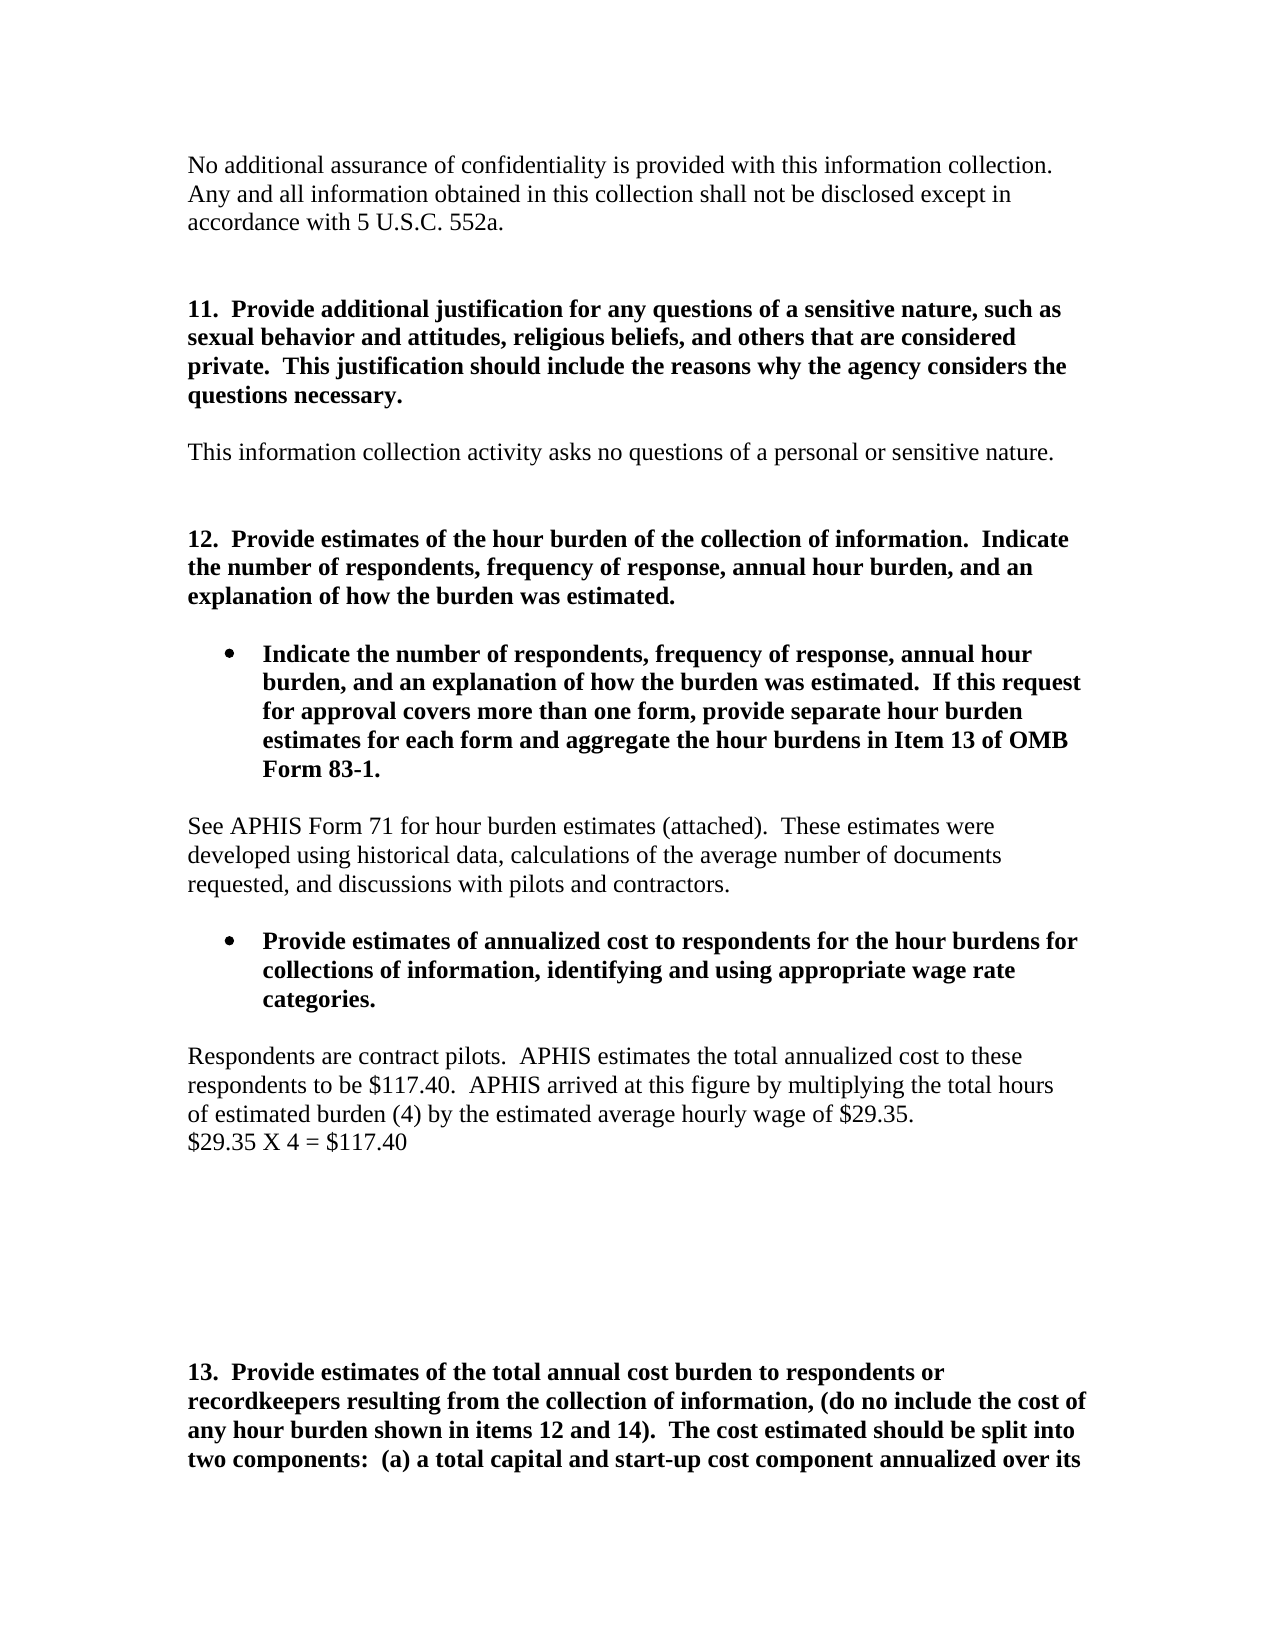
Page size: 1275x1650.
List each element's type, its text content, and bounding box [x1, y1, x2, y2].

text estimates for each form and aggregate the hour burdens in Item 13 of OMB [187, 725, 1087, 754]
text collections of information, identifying and using appropriate wage rate [187, 955, 1087, 984]
text This information collection activity asks no questions of a personal or sensitive nature. [187, 437, 1087, 466]
text for approval covers more than one form, provide separate hour burden [187, 696, 1087, 725]
text Respondents are contract pilots. APHIS estimates the total annualized cost to these respondents to be $117.40. APHIS arrived at this figure by multiplying the total hours [187, 1041, 1087, 1099]
text Form 83-1. [187, 754, 1087, 782]
text burden, and an explanation of how the burden was estimated. If this request [187, 667, 1087, 696]
text categories. [187, 984, 1087, 1012]
text See APHIS Form 71 for hour burden estimates (attached). These estimates were developed using historical data, calculations of the average number of documents requested, and discussions with pilots and contractors. [187, 811, 1087, 897]
text 11. Provide additional justification for any questions of a sensitive nature, such as sexual behavior and attitudes, religious beliefs, and others that are considered private. This justification should include the reasons why the agency considers the questions necessary. [187, 294, 1087, 409]
list Provide estimates of annualized cost to respondents for the hour burdens for [225, 926, 1087, 955]
list Indicate the number of respondents, frequency of response, annual hour [225, 639, 1087, 667]
text No additional assurance of confidentiality is provided with this information collection. Any and all information obtained in this collection shall not be disclosed except in accordance with 5 U.S.C. 552a. [187, 150, 1087, 236]
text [187, 1357, 1087, 1472]
text of estimated burden (4) by the estimated average hourly wage of $29.35. [187, 1099, 1087, 1127]
text $29.35 X 4 = $117.40 [187, 1127, 1087, 1156]
text 12. Provide estimates of the hour burden of the collection of information. Indicate the number of respondents, frequency of response, annual hour burden, and an explanation of how the burden was estimated. [187, 524, 1087, 610]
